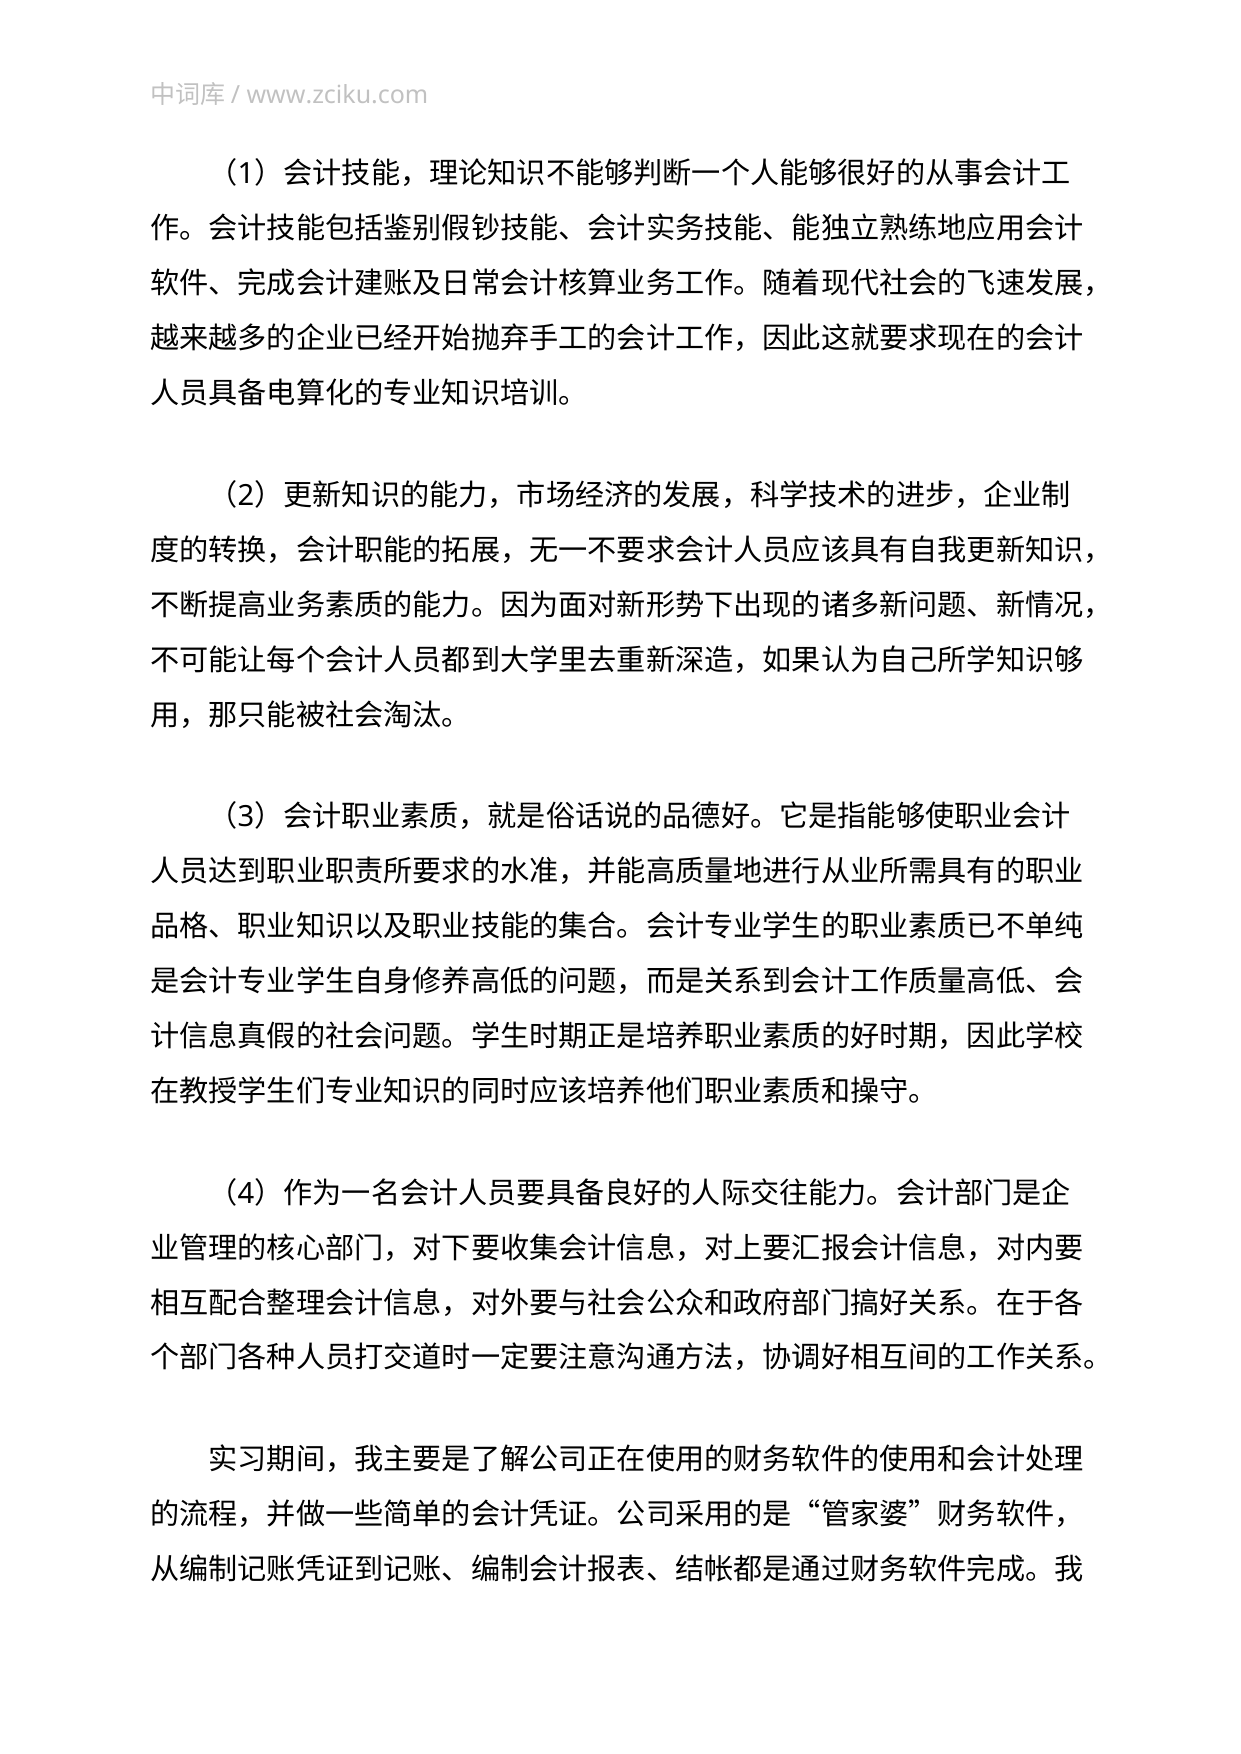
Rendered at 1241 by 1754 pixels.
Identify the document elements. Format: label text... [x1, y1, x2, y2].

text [150, 1436, 1090, 1588]
text （4）作为一名会计人员要具备良好的人际交往能力。会计部门是企业管理的核心部门，对下要收集会计信息，对上要汇报会计信息，对内要相互配合整理会计信息，对外要与社会公众和政府部门搞好关系。在于各个部门各种人员打交道时一定要注意沟通方法，协调好相互间的工作关系。 [150, 1169, 1090, 1376]
text （1）会计技能，理论知识不能够判断一个人能够很好的从事会计工作。会计技能包括鉴别假钞技能、会计实务技能、能独立熟练地应用会计软件、完成会计建账及日常会计核算业务工作。随着现代社会的飞速发展，越来越多的企业已经开始抛弃手工的会计工作，因此这就要求现在的会计人员具备电算化的专业知识培训。 [150, 150, 1090, 412]
text （3）会计职业素质，就是俗话说的品德好。它是指能够使职业会计人员达到职业职责所要求的水准，并能高质量地进行从业所需具有的职业品格、职业知识以及职业技能的集合。会计专业学生的职业素质已不单纯是会计专业学生自身修养高低的问题，而是关系到会计工作质量高低、会计信息真假的社会问题。学生时期正是培养职业素质的好时期，因此学校在教授学生们专业知识的同时应该培养他们职业素质和操守。 [150, 793, 1090, 1110]
text （2）更新知识的能力，市场经济的发展，科学技术的进步，企业制度的转换，会计职能的拓展，无一不要求会计人员应该具有自我更新知识，不断提高业务素质的能力。因为面对新形势下出现的诸多新问题、新情况，不可能让每个会计人员都到大学里去重新深造，如果认为自己所学知识够用，那只能被社会淘汰。 [150, 471, 1090, 733]
